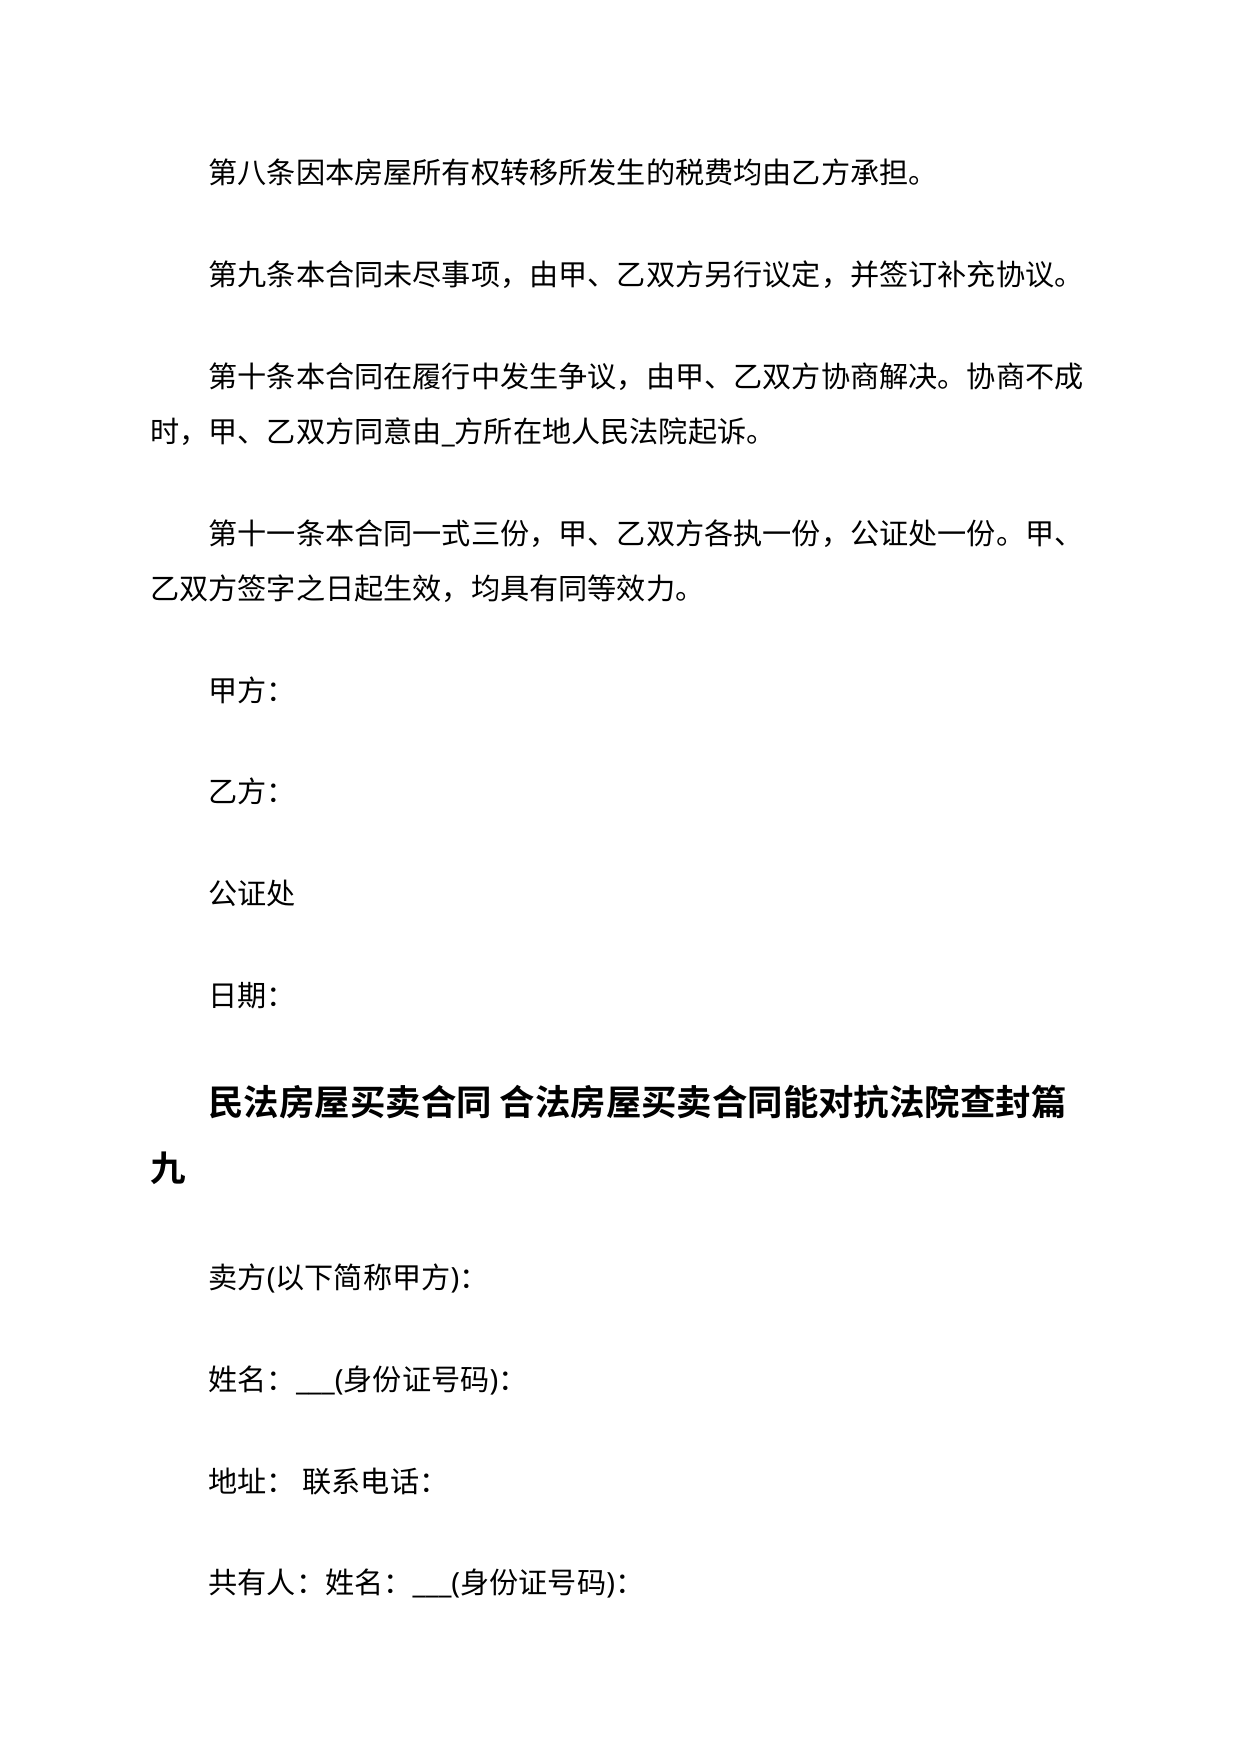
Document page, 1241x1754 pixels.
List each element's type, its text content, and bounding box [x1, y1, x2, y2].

text 第九条本合同未尽事项，由甲、乙双方另行议定，并签订补充协议。 [150, 252, 1090, 294]
text 乙方： [150, 769, 1090, 811]
text 卖方(以下简称甲方)： [150, 1254, 1090, 1297]
text 第十一条本合同一式三份，甲、乙双方各执一份，公证处一份。甲、乙双方签字之日起生效，均具有同等效力。 [150, 510, 1090, 608]
text 日期： [150, 972, 1090, 1015]
text 第十条本合同在履行中发生争议，由甲、乙双方协商解决。协商不成时，甲、乙双方同意由_方所在地人民法院起诉。 [150, 353, 1090, 451]
text 共有人：姓名：___(身份证号码)： [150, 1560, 1090, 1602]
text 甲方： [150, 667, 1090, 709]
text 姓名：___(身份证号码)： [150, 1356, 1090, 1398]
text 公证处 [150, 871, 1090, 913]
text 地址： 联系电话： [150, 1458, 1090, 1500]
text 第八条因本房屋所有权转移所发生的税费均由乙方承担。 [150, 150, 1090, 192]
text 民法房屋买卖合同 合法房屋买卖合同能对抗法院查封篇九 [150, 1074, 1090, 1192]
